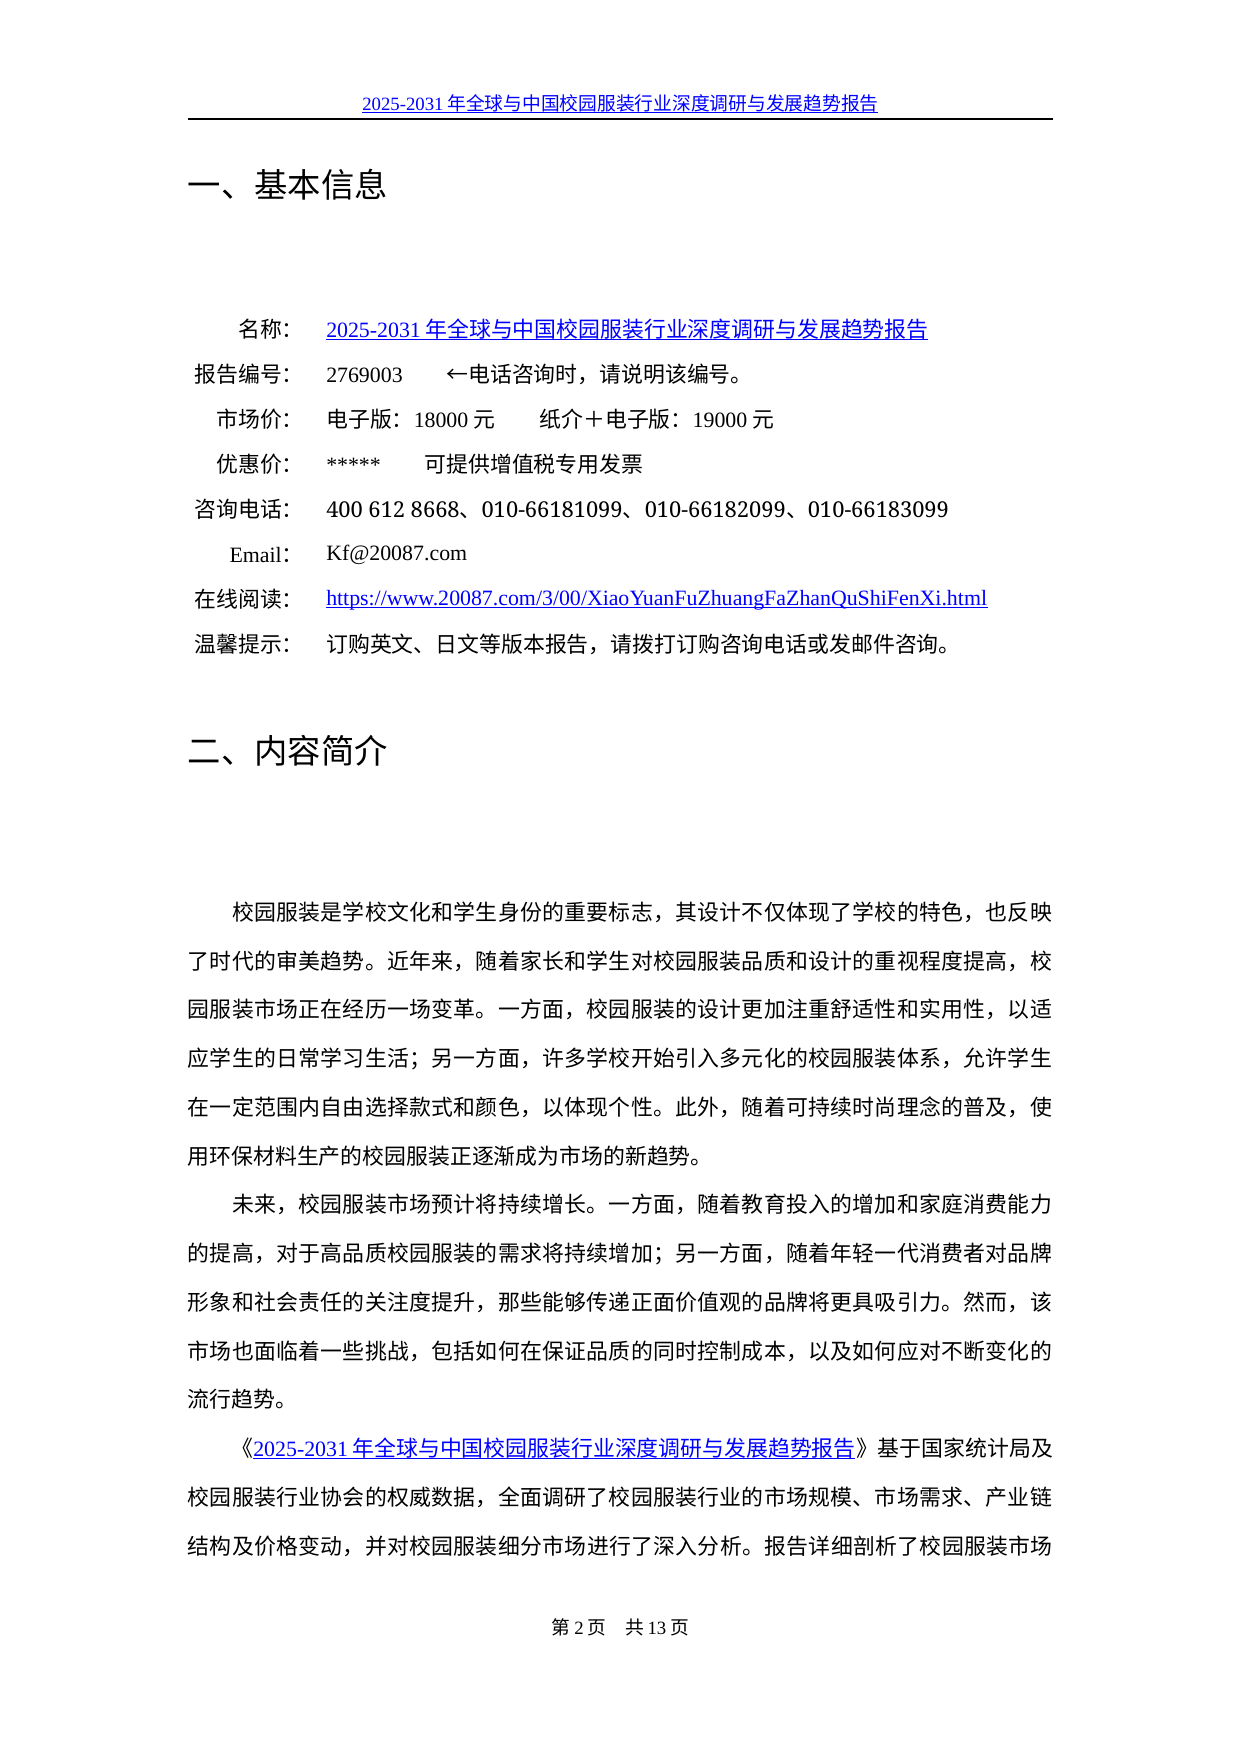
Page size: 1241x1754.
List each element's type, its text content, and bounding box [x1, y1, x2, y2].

table_header 2025-2031年全球与中国校园服装行业深度调研与发展趋势报告 [315, 312, 1073, 357]
table_cell 2769003 ←电话咨询时，请说明该编号。 [315, 357, 1073, 402]
table_cell 优惠价： [167, 447, 315, 492]
table_cell ***** 可提供增值税专用发票 [315, 447, 1073, 492]
table_cell 电子版：18000 元 纸介＋电子版：19000 元 [315, 402, 1073, 447]
table_cell 市场价： [167, 402, 315, 447]
table_cell 温馨提示： [167, 627, 315, 672]
table_cell 报告编号： [167, 357, 315, 402]
title 一、基本信息 [187, 150, 1053, 215]
table_cell 在线阅读： [167, 582, 315, 627]
table_cell Kf@20087.com [315, 537, 1073, 582]
table_cell 400 612 8668、010-66181099、010-66182099、010-66183099 [315, 492, 1073, 537]
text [187, 894, 1053, 1561]
table_cell [315, 582, 1073, 627]
table_header 名称： [167, 312, 315, 357]
table_cell 订购英文、日文等版本报告，请拨打订购咨询电话或发邮件咨询。 [315, 627, 1073, 672]
title 二、内容简介 [187, 717, 1053, 782]
table_cell Email： [167, 537, 315, 582]
table_cell 咨询电话： [167, 492, 315, 537]
